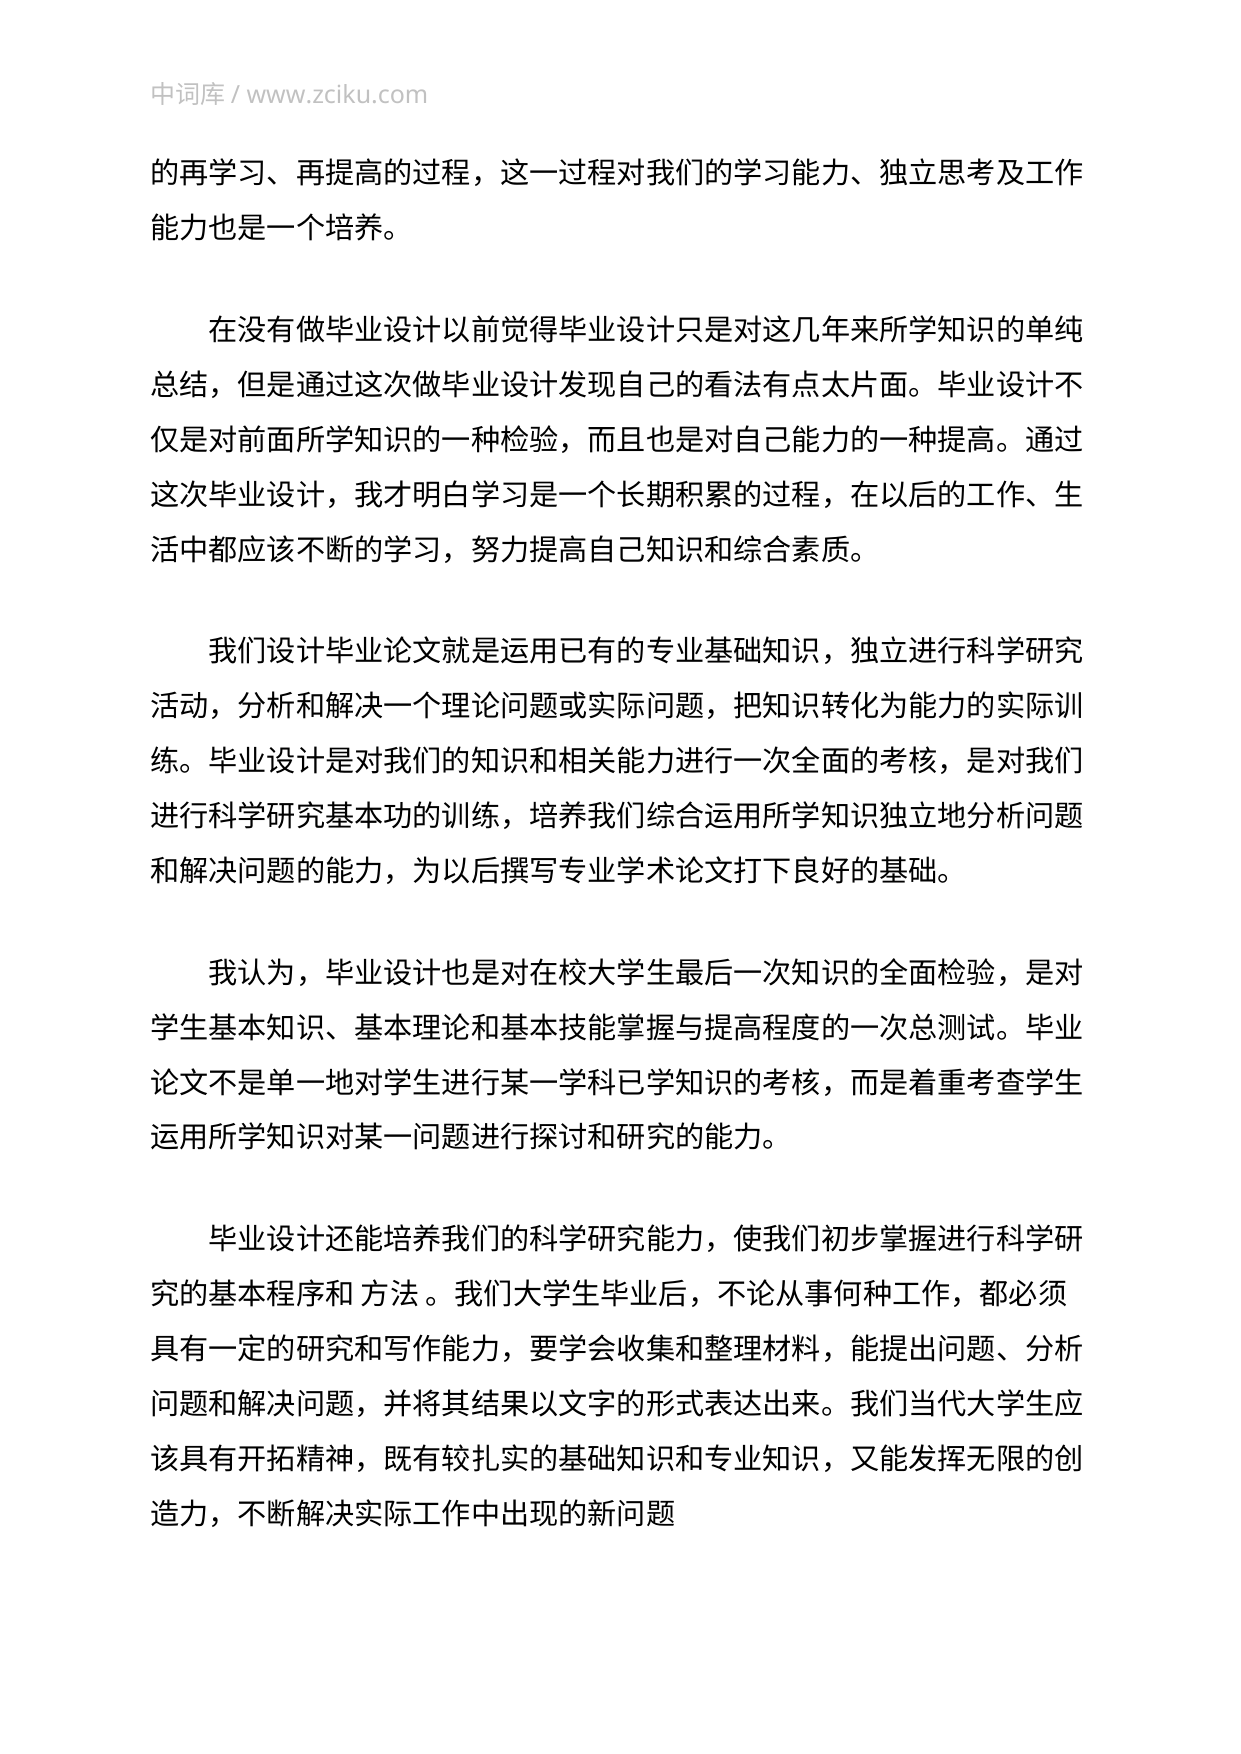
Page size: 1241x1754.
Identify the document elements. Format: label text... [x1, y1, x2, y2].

text 在没有做毕业设计以前觉得毕业设计只是对这几年来所学知识的单纯总结，但是通过这次做毕业设计发现自己的看法有点太片面。毕业设计不仅是对前面所学知识的一种检验，而且也是对自己能力的一种提高。通过这次毕业设计，我才明白学习是一个长期积累的过程，在以后的工作、生活中都应该不断的学习，努力提高自己知识和综合素质。 [150, 307, 1090, 568]
text 毕业设计还能培养我们的科学研究能力，使我们初步掌握进行科学研究的基本程序和 方法 。我们大学生毕业后，不论从事何种工作，都必须具有一定的研究和写作能力，要学会收集和整理材料，能提出问题、分析问题和解决问题，并将其结果以文字的形式表达出来。我们当代大学生应该具有开拓精神，既有较扎实的基础知识和专业知识，又能发挥无限的创造力，不断解决实际工作中出现的新问题 [150, 1216, 1090, 1533]
text 我们设计毕业论文就是运用已有的专业基础知识，独立进行科学研究活动，分析和解决一个理论问题或实际问题，把知识转化为能力的实际训练。毕业设计是对我们的知识和相关能力进行一次全面的考核，是对我们进行科学研究基本功的训练，培养我们综合运用所学知识独立地分析问题和解决问题的能力，为以后撰写专业学术论文打下良好的基础。 [150, 628, 1090, 890]
text 我认为，毕业设计也是对在校大学生最后一次知识的全面检验，是对学生基本知识、基本理论和基本技能掌握与提高程度的一次总测试。毕业论文不是单一地对学生进行某一学科已学知识的考核，而是着重考查学生运用所学知识对某一问题进行探讨和研究的能力。 [150, 949, 1090, 1156]
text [150, 150, 1090, 247]
